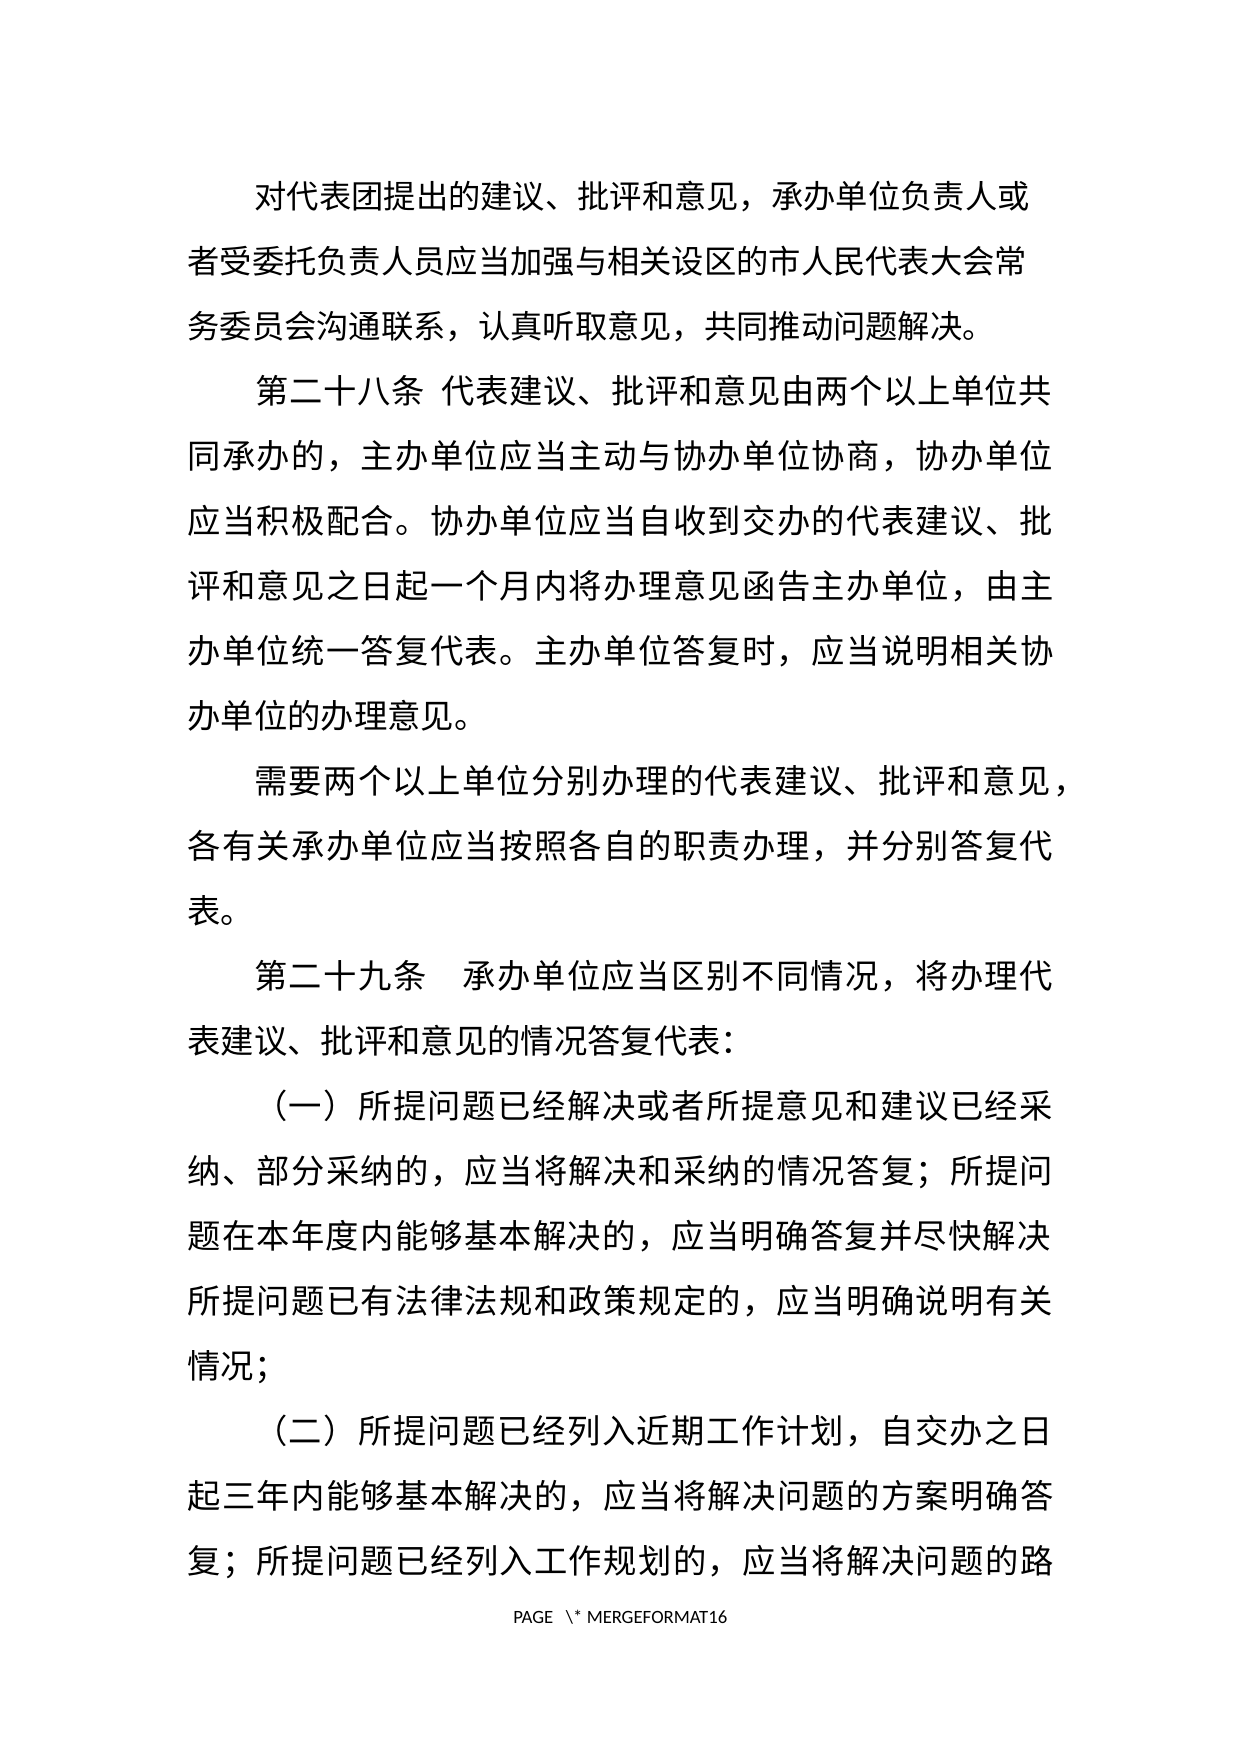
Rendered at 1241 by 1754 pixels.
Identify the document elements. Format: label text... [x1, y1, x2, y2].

text 第二十九条 承办单位应当区别不同情况，将办理代表建议、批评和意见的情况答复代表： [187, 942, 1053, 1072]
text 需要两个以上单位分别办理的代表建议、批评和意见，各有关承办单位应当按照各自的职责办理，并分别答复代表。 [187, 747, 1053, 942]
text （一）所提问题已经解决或者所提意见和建议已经采纳、部分采纳的，应当将解决和采纳的情况答复；所提问题在本年度内能够基本解决的，应当明确答复并尽快解决；所提问题已有法律法规和政策规定的，应当明确说明有关情况； [187, 1072, 1053, 1397]
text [187, 1397, 1053, 1592]
text 对代表团提出的建议、批评和意见，承办单位负责人或者受委托负责人员应当加强与相关设区的市人民代表大会常务委员会沟通联系，认真听取意见，共同推动问题解决。 [187, 162, 1053, 357]
text 第二十八条 代表建议、批评和意见由两个以上单位共同承办的，主办单位应当主动与协办单位协商，协办单位应当积极配合。协办单位应当自收到交办的代表建议、批评和意见之日起一个月内将办理意见函告主办单位，由主办单位统一答复代表。主办单位答复时，应当说明相关协办单位的办理意见。 [187, 357, 1053, 747]
